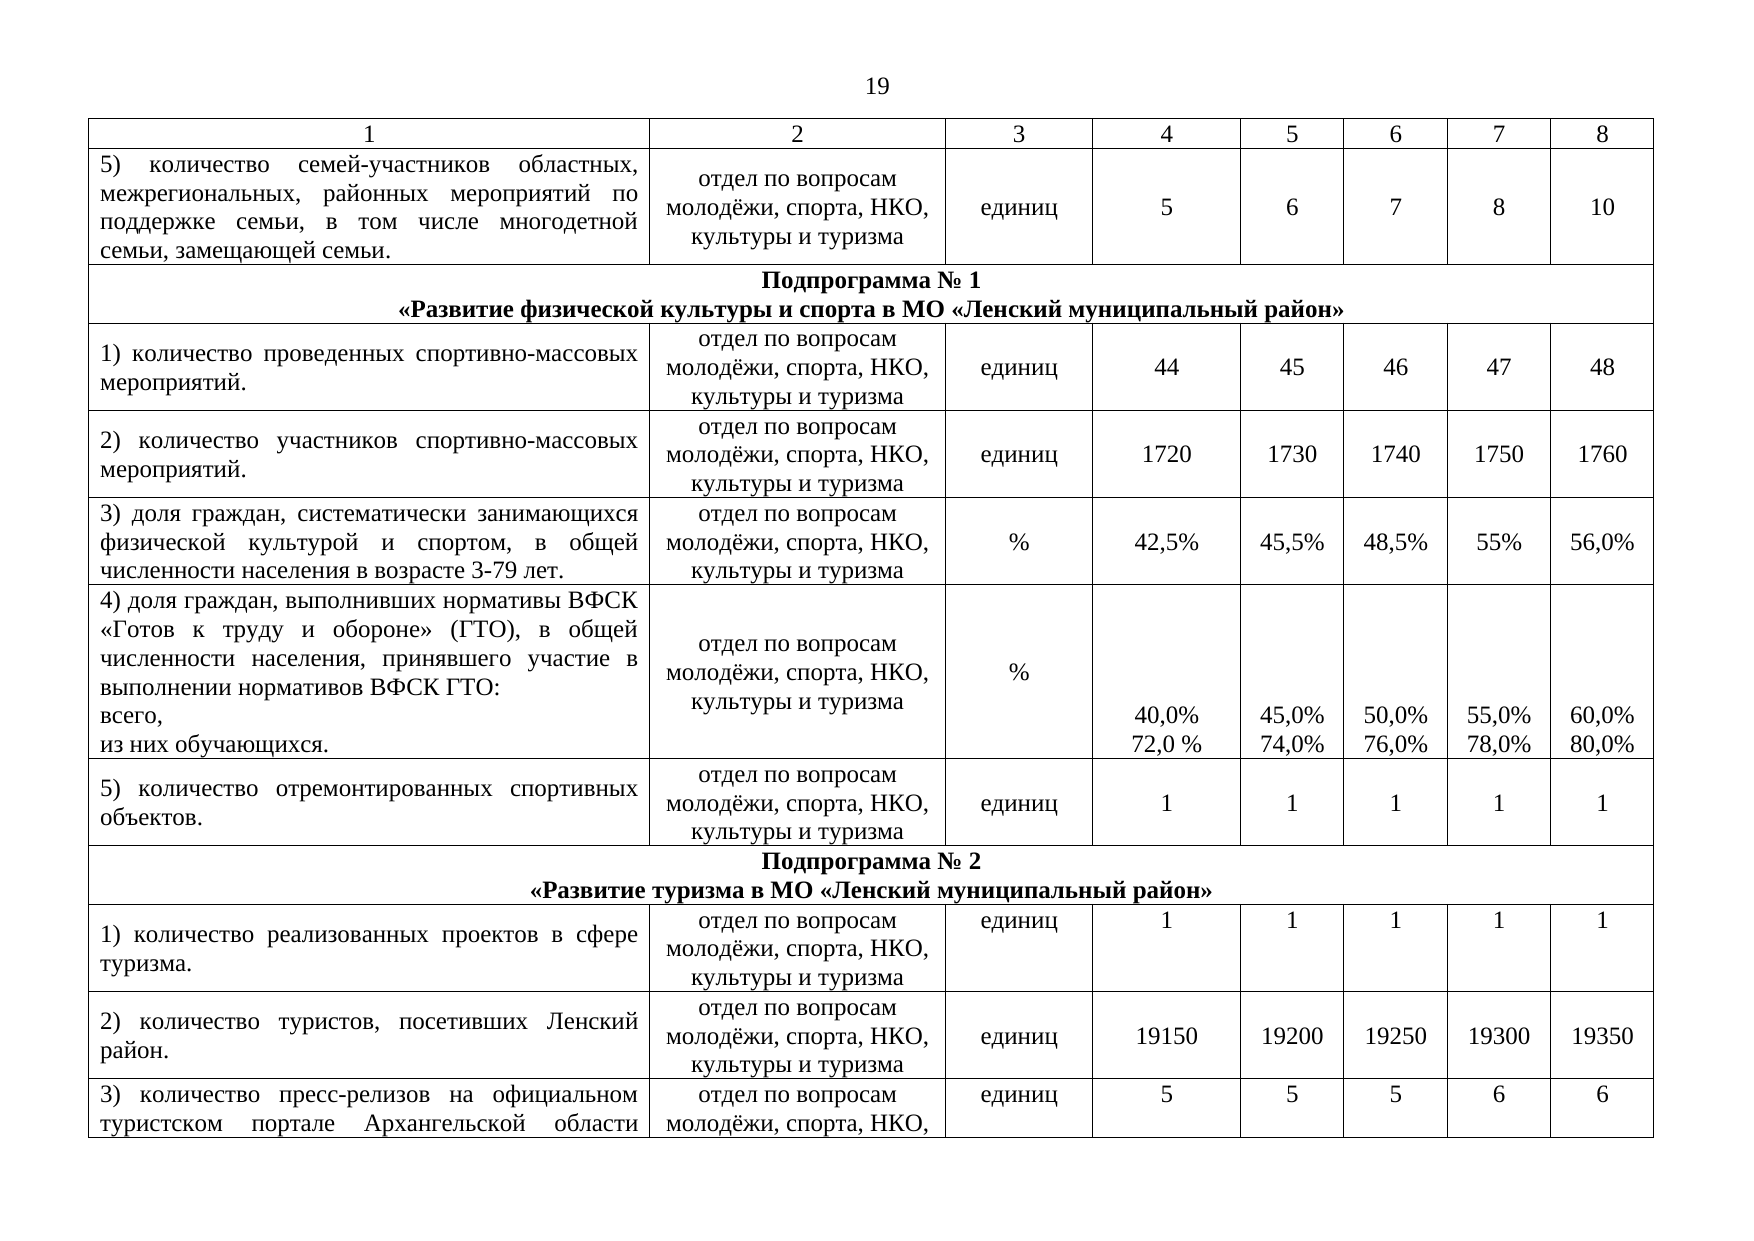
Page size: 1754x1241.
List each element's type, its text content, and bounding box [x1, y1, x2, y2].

table_cell 45,0% 74,0% [1241, 585, 1343, 758]
table_cell 1730 [1241, 411, 1343, 497]
table_cell 1 [1551, 759, 1653, 845]
table_cell % [946, 585, 1092, 758]
table_header 3 [946, 119, 1092, 148]
table_cell единиц [946, 149, 1092, 264]
table_header 5 [1241, 119, 1343, 148]
table_cell 19150 [1093, 992, 1240, 1078]
table_cell 1 [1093, 759, 1240, 845]
table_cell Подпрограмма № 2 «Развитие туризма в МО «Ленский муниципальный район» [89, 846, 1653, 904]
table_cell 50,0% 76,0% [1344, 585, 1447, 758]
table_cell 47 [1448, 324, 1550, 410]
table_cell 1 [1241, 759, 1343, 845]
table_cell 6 [1241, 149, 1343, 264]
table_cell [89, 1079, 649, 1137]
table_cell 2) количество участников спортивно-массовых мероприятий. [89, 411, 649, 497]
table_header 6 [1344, 119, 1447, 148]
table_cell 5) количество отремонтированных спортивных объектов. [89, 759, 649, 845]
table_cell 5 [1093, 149, 1240, 264]
table_cell 48 [1551, 324, 1653, 410]
table_header 1 [89, 119, 649, 148]
table_cell 19250 [1344, 992, 1447, 1078]
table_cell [650, 1079, 945, 1137]
table_cell 1) количество реализованных проектов в сфере туризма. [89, 905, 649, 991]
table_cell 5 [1344, 1079, 1447, 1137]
table_cell отдел по вопросам молодёжи, спорта, НКО, культуры и туризма [650, 324, 945, 410]
table_cell 1 [1344, 759, 1447, 845]
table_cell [650, 149, 945, 264]
table_cell отдел по вопросам молодёжи, спорта, НКО, культуры и туризма [650, 411, 945, 497]
table_cell 40,0% 72,0 % [1093, 585, 1240, 758]
table_cell 1750 [1448, 411, 1550, 497]
table_header 8 [1551, 119, 1653, 148]
table_cell 1 [1448, 759, 1550, 845]
table_cell 3) доля граждан, систематически занимающихся физической культурой и спортом, в общей численности населения в возрасте 3-79 лет. [89, 498, 649, 584]
table_cell 1) количество проведенных спортивно-массовых мероприятий. [89, 324, 649, 410]
table_cell 1 [1241, 905, 1343, 991]
table_header 7 [1448, 119, 1550, 148]
table_cell 44 [1093, 324, 1240, 410]
table_cell отдел по вопросам молодёжи, спорта, НКО, культуры и туризма [650, 992, 945, 1078]
table_cell 42,5% [1093, 498, 1240, 584]
table_cell 55% [1448, 498, 1550, 584]
table_cell 1 [1448, 905, 1550, 991]
table_cell 19300 [1448, 992, 1550, 1078]
table_header 4 [1093, 119, 1240, 148]
table_cell единиц [946, 411, 1092, 497]
table_cell единиц [946, 759, 1092, 845]
table_cell 19200 [1241, 992, 1343, 1078]
table_cell 5 [1093, 1079, 1240, 1137]
table_cell единиц [946, 905, 1092, 991]
table_cell 45 [1241, 324, 1343, 410]
table_cell 10 [1551, 149, 1653, 264]
table_cell единиц [946, 324, 1092, 410]
table_cell % [946, 498, 1092, 584]
table_header 2 [650, 119, 945, 148]
table_cell 1720 [1093, 411, 1240, 497]
table_cell единиц [946, 992, 1092, 1078]
table_cell 1 [1551, 905, 1653, 991]
table_cell отдел по вопросам молодёжи, спорта, НКО, культуры и туризма [650, 759, 945, 845]
table_cell 48,5% [1344, 498, 1447, 584]
table_cell 56,0% [1551, 498, 1653, 584]
table_cell 46 [1344, 324, 1447, 410]
table_cell единиц [946, 1079, 1092, 1137]
table_cell 1 [1344, 905, 1447, 991]
table_cell 55,0% 78,0% [1448, 585, 1550, 758]
table_cell 19350 [1551, 992, 1653, 1078]
table_cell отдел по вопросам молодёжи, спорта, НКО, культуры и туризма [650, 905, 945, 991]
table_cell 60,0% 80,0% [1551, 585, 1653, 758]
table_cell 1740 [1344, 411, 1447, 497]
table_cell 45,5% [1241, 498, 1343, 584]
table_cell 5) количество семей-участников областных, межрегиональных, районных мероприятий по поддержке семьи, в том числе многодетной семьи, замещающей семьи. [89, 149, 649, 264]
table_cell отдел по вопросам молодёжи, спорта, НКО, культуры и туризма [650, 498, 945, 584]
table_cell 6 [1551, 1079, 1653, 1137]
table_cell 5 [1241, 1079, 1343, 1137]
table_cell 7 [1344, 149, 1447, 264]
table_cell 1 [1093, 905, 1240, 991]
table_cell 4) доля граждан, выполнивших нормативы ВФСК «Готов к труду и обороне» (ГТО), в общей численности населения, принявшего участие в выполнении нормативов ВФСК ГТО: всего, из них обучающихся. [89, 585, 649, 758]
table_cell Подпрограмма № 1 «Развитие физической культуры и спорта в МО «Ленский муниципальный район» [89, 265, 1653, 322]
table_cell отдел по вопросам молодёжи, спорта, НКО, культуры и туризма [650, 585, 945, 758]
table_cell 8 [1448, 149, 1550, 264]
table_cell 1760 [1551, 411, 1653, 497]
table_cell 2) количество туристов, посетивших Ленский район. [89, 992, 649, 1078]
table_cell 6 [1448, 1079, 1550, 1137]
